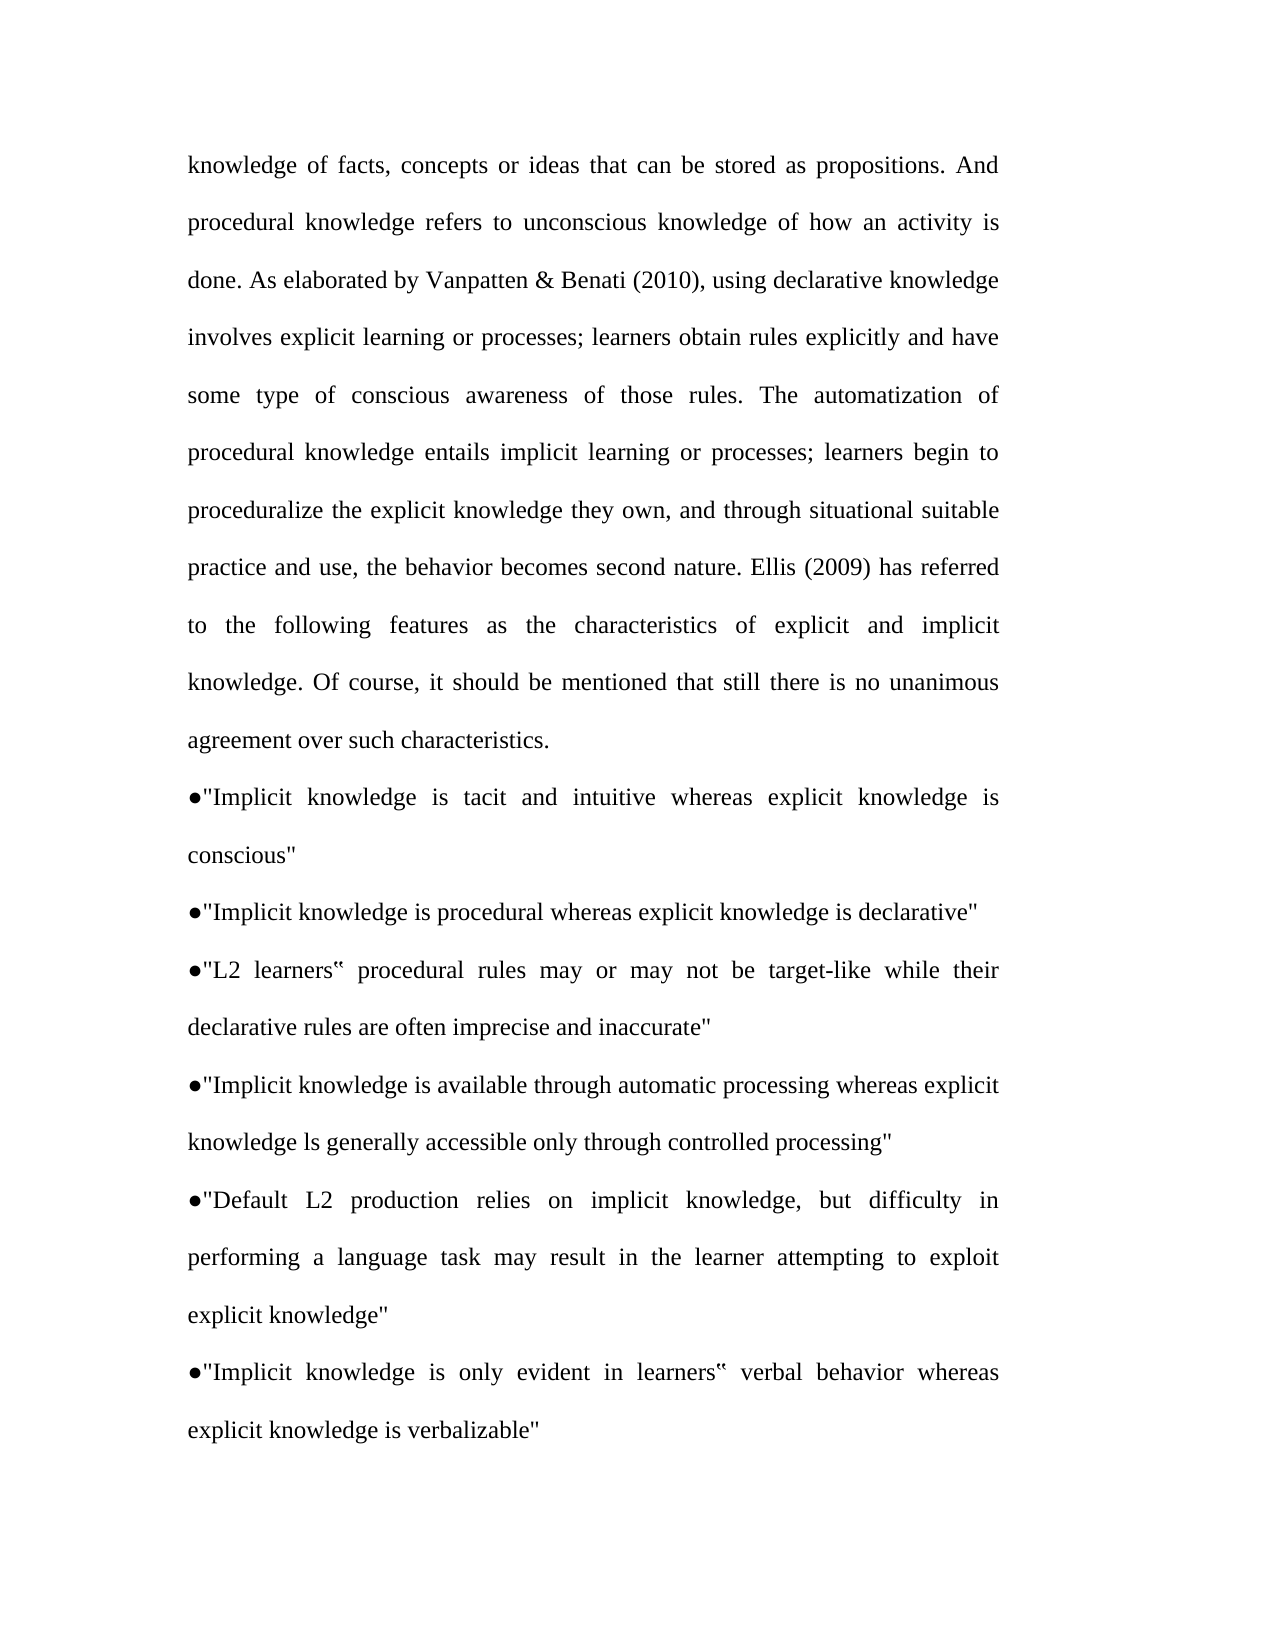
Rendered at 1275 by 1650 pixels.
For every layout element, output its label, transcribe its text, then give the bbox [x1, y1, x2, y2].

text ●"L2 learners‟ procedural rules may or may not be target-like while their declarative rules are often imprecise and inaccurate" [187, 955, 1000, 1041]
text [187, 150, 1000, 754]
text ●"Implicit knowledge is procedural whereas explicit knowledge is declarative" [187, 897, 1000, 926]
text ●"Implicit knowledge is tacit and intuitive whereas explicit knowledge is conscious" [187, 782, 1000, 869]
text ●"Implicit knowledge is available through automatic processing whereas explicit knowledge ls generally accessible only through controlled processing" [187, 1070, 1000, 1156]
text ●"Implicit knowledge is only evident in learners‟ verbal behavior whereas explicit knowledge is verbalizable" [187, 1357, 1000, 1444]
text ●"Default L2 production relies on implicit knowledge, but difficulty in performing a language task may result in the learner attempting to exploit explicit knowledge" [187, 1185, 1000, 1329]
